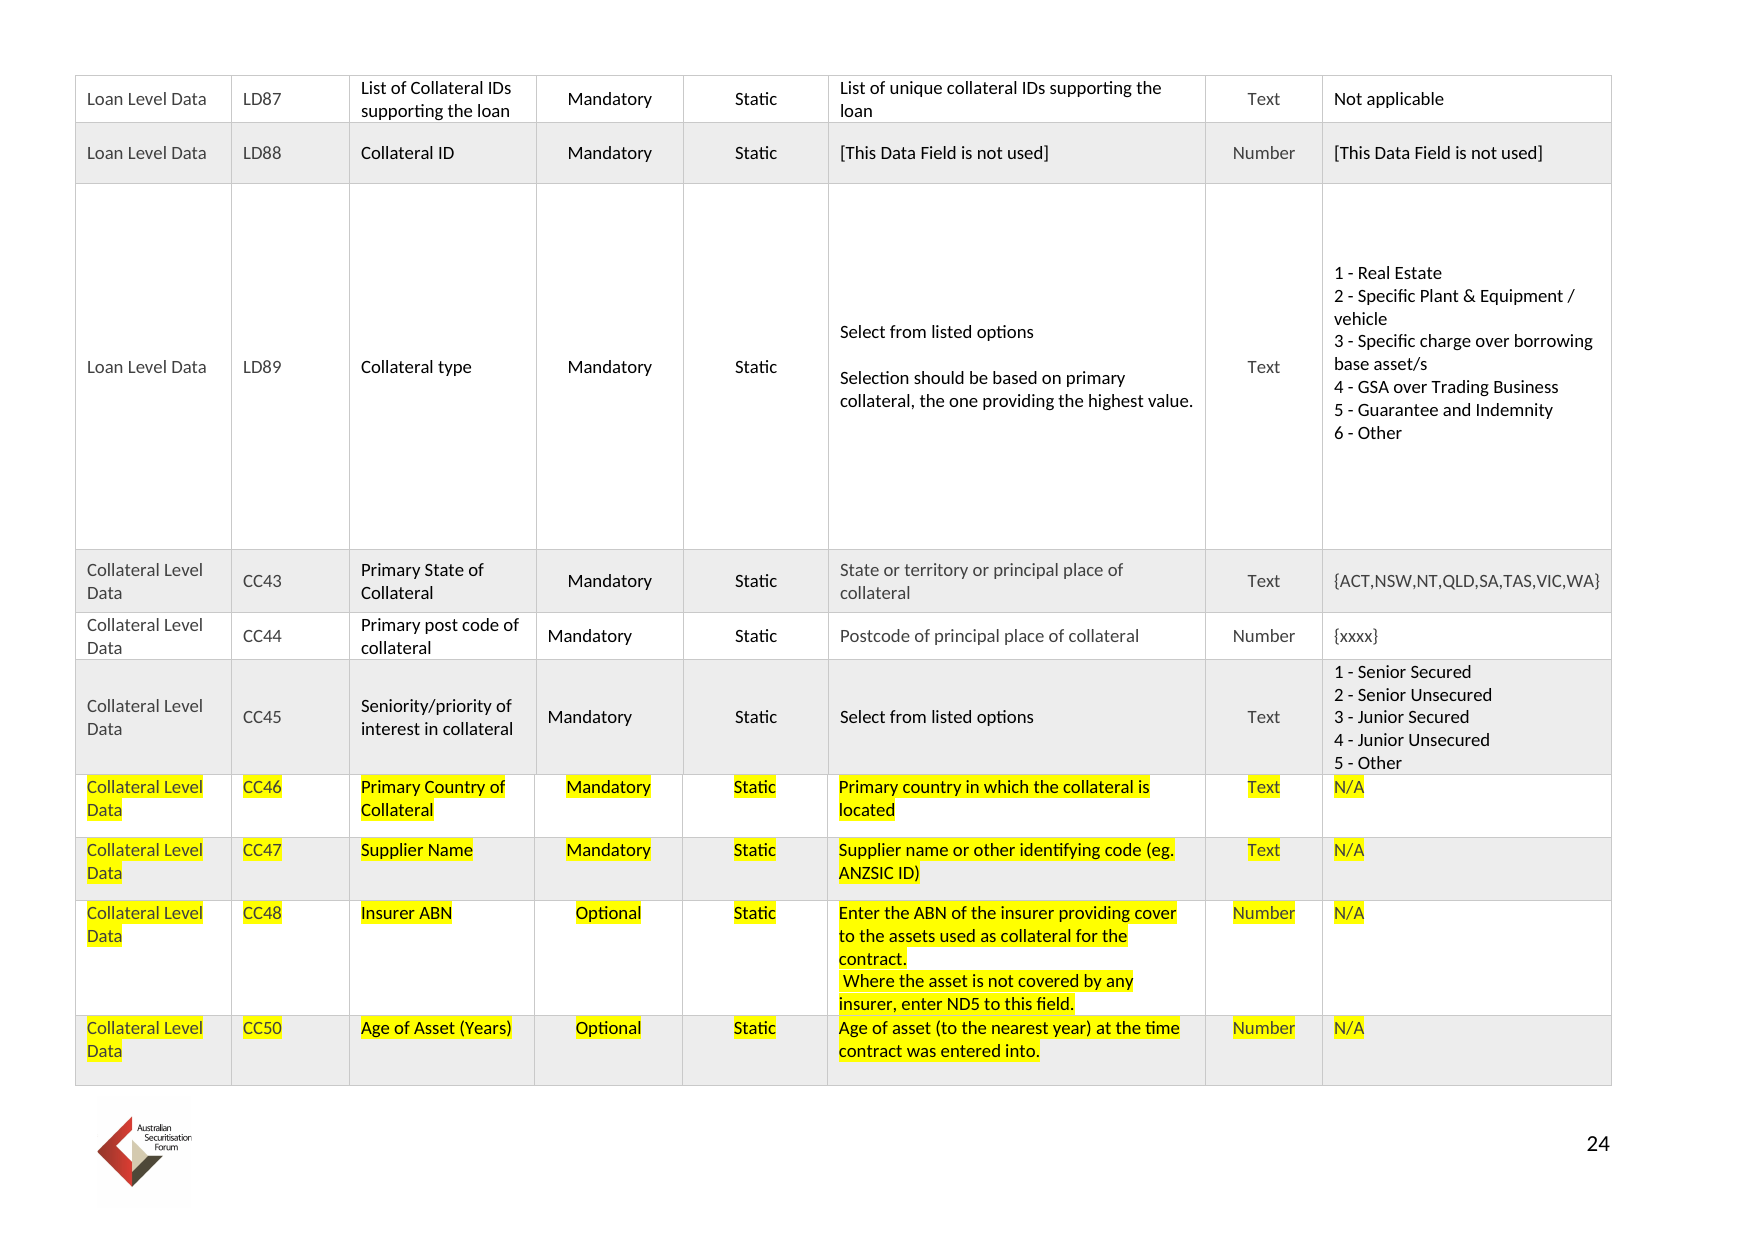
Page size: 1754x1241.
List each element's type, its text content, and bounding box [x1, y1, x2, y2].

table_cell Optional [535, 1016, 682, 1085]
table_cell List of unique collateral IDs supporting the loan [829, 76, 1205, 122]
table_cell Number [1206, 613, 1322, 659]
table_cell Age of Asset (Years) [350, 1016, 534, 1085]
table_cell N/A [1323, 775, 1611, 837]
table_cell [This Data Field is not used] [1323, 123, 1611, 183]
table_cell Static [684, 550, 828, 612]
table_cell Enter the ABN of the insurer providing cover to the assets used as collateral for the contract. Where the asset is not covered by any insurer, enter ND5 to this field. [828, 901, 1205, 1015]
table_cell CC46 [232, 775, 349, 837]
table_cell CC44 [232, 613, 349, 659]
table_cell Supplier name or other identifying code (eg. ANZSIC ID) [828, 838, 1205, 900]
table_cell Static [684, 613, 828, 659]
table_cell Insurer ABN [350, 901, 534, 1015]
table_cell Mandatory [535, 775, 682, 837]
table_cell CC43 [232, 550, 349, 612]
table_cell Optional [535, 901, 682, 1015]
table_cell List of Collateral IDs supporting the loan [350, 76, 536, 122]
table_cell Primary post code of collateral [350, 613, 536, 659]
table_cell Loan Level Data [76, 123, 231, 183]
table_cell LD89 [232, 184, 349, 549]
table_cell Static [684, 184, 828, 549]
table_cell LD88 [232, 123, 349, 183]
table_cell Collateral Level Data [76, 660, 231, 774]
table_cell CC45 [232, 660, 349, 774]
table_cell Static [683, 901, 827, 1015]
table_cell Text [1206, 550, 1322, 612]
table_cell {ACT,NSW,NT,QLD,SA,TAS,VIC,WA} [1323, 550, 1611, 612]
picture [97, 1096, 192, 1208]
table_cell Mandatory [537, 76, 683, 122]
table_cell CC50 [232, 1016, 349, 1085]
table_cell Collateral type [350, 184, 536, 549]
table_cell Static [683, 1016, 827, 1085]
table_cell Collateral Level Data [76, 613, 231, 659]
table_cell N/A [1323, 1016, 1611, 1085]
table_cell Loan Level Data [76, 76, 231, 122]
table_cell Postcode of principal place of collateral [829, 613, 1205, 659]
table_cell N/A [1323, 838, 1611, 900]
table_cell LD87 [232, 76, 349, 122]
table_cell Text [1206, 775, 1322, 837]
table_cell Mandatory [537, 123, 683, 183]
table_cell Mandatory [537, 613, 683, 659]
table_cell Primary State of Collateral [350, 550, 536, 612]
table_cell Text [1206, 76, 1322, 122]
table_cell Number [1206, 123, 1322, 183]
table_cell Text [1206, 184, 1322, 549]
table_cell Mandatory [537, 184, 683, 549]
table_cell Number [1206, 901, 1322, 1015]
table_cell {xxxx} [1323, 613, 1611, 659]
table_cell Seniority/priority of interest in collateral [350, 660, 536, 774]
table_cell Number [1206, 1016, 1322, 1085]
table_cell Mandatory [535, 838, 682, 900]
table_cell Collateral Level Data [76, 901, 231, 1015]
table_cell Select from listed options [829, 660, 1205, 774]
table_cell Supplier Name [350, 838, 534, 900]
table_cell Static [683, 838, 827, 900]
table_cell Text [1206, 838, 1322, 900]
table_cell CC48 [232, 901, 349, 1015]
table_cell Select from listed options Selection should be based on primary collateral, the one providing the highest value. [829, 184, 1205, 549]
table_cell Static [684, 76, 828, 122]
table_cell Not applicable [1323, 76, 1611, 122]
table_cell Mandatory [537, 550, 683, 612]
table_cell Static [683, 775, 827, 837]
table_cell Collateral Level Data [76, 1016, 231, 1085]
table_cell Static [684, 660, 828, 774]
table_cell Collateral Level Data [76, 550, 231, 612]
table_cell Collateral Level Data [76, 775, 231, 837]
table_cell Primary Country of Collateral [350, 775, 534, 837]
table_cell Collateral Level Data [76, 838, 231, 900]
table_cell 1 - Senior Secured 2 - Senior Unsecured 3 - Junior Secured 4 - Junior Unsecured 5 - Other [1323, 660, 1611, 774]
table_cell Collateral ID [350, 123, 536, 183]
table_cell Mandatory [537, 660, 683, 774]
table_cell State or territory or principal place of collateral [829, 550, 1205, 612]
table_cell CC47 [232, 838, 349, 900]
table_cell 1 - Real Estate 2 - Specific Plant & Equipment / vehicle 3 - Specific charge over borrowing base asset/s 4 - GSA over Trading Business 5 - Guarantee and Indemnity 6 - Other [1323, 184, 1611, 549]
table_cell N/A [1323, 901, 1611, 1015]
table_cell [This Data Field is not used] [829, 123, 1205, 183]
table_cell Primary country in which the collateral is located [828, 775, 1205, 837]
table_cell Text [1206, 660, 1322, 774]
table_cell Loan Level Data [76, 184, 231, 549]
table_cell Static [684, 123, 828, 183]
